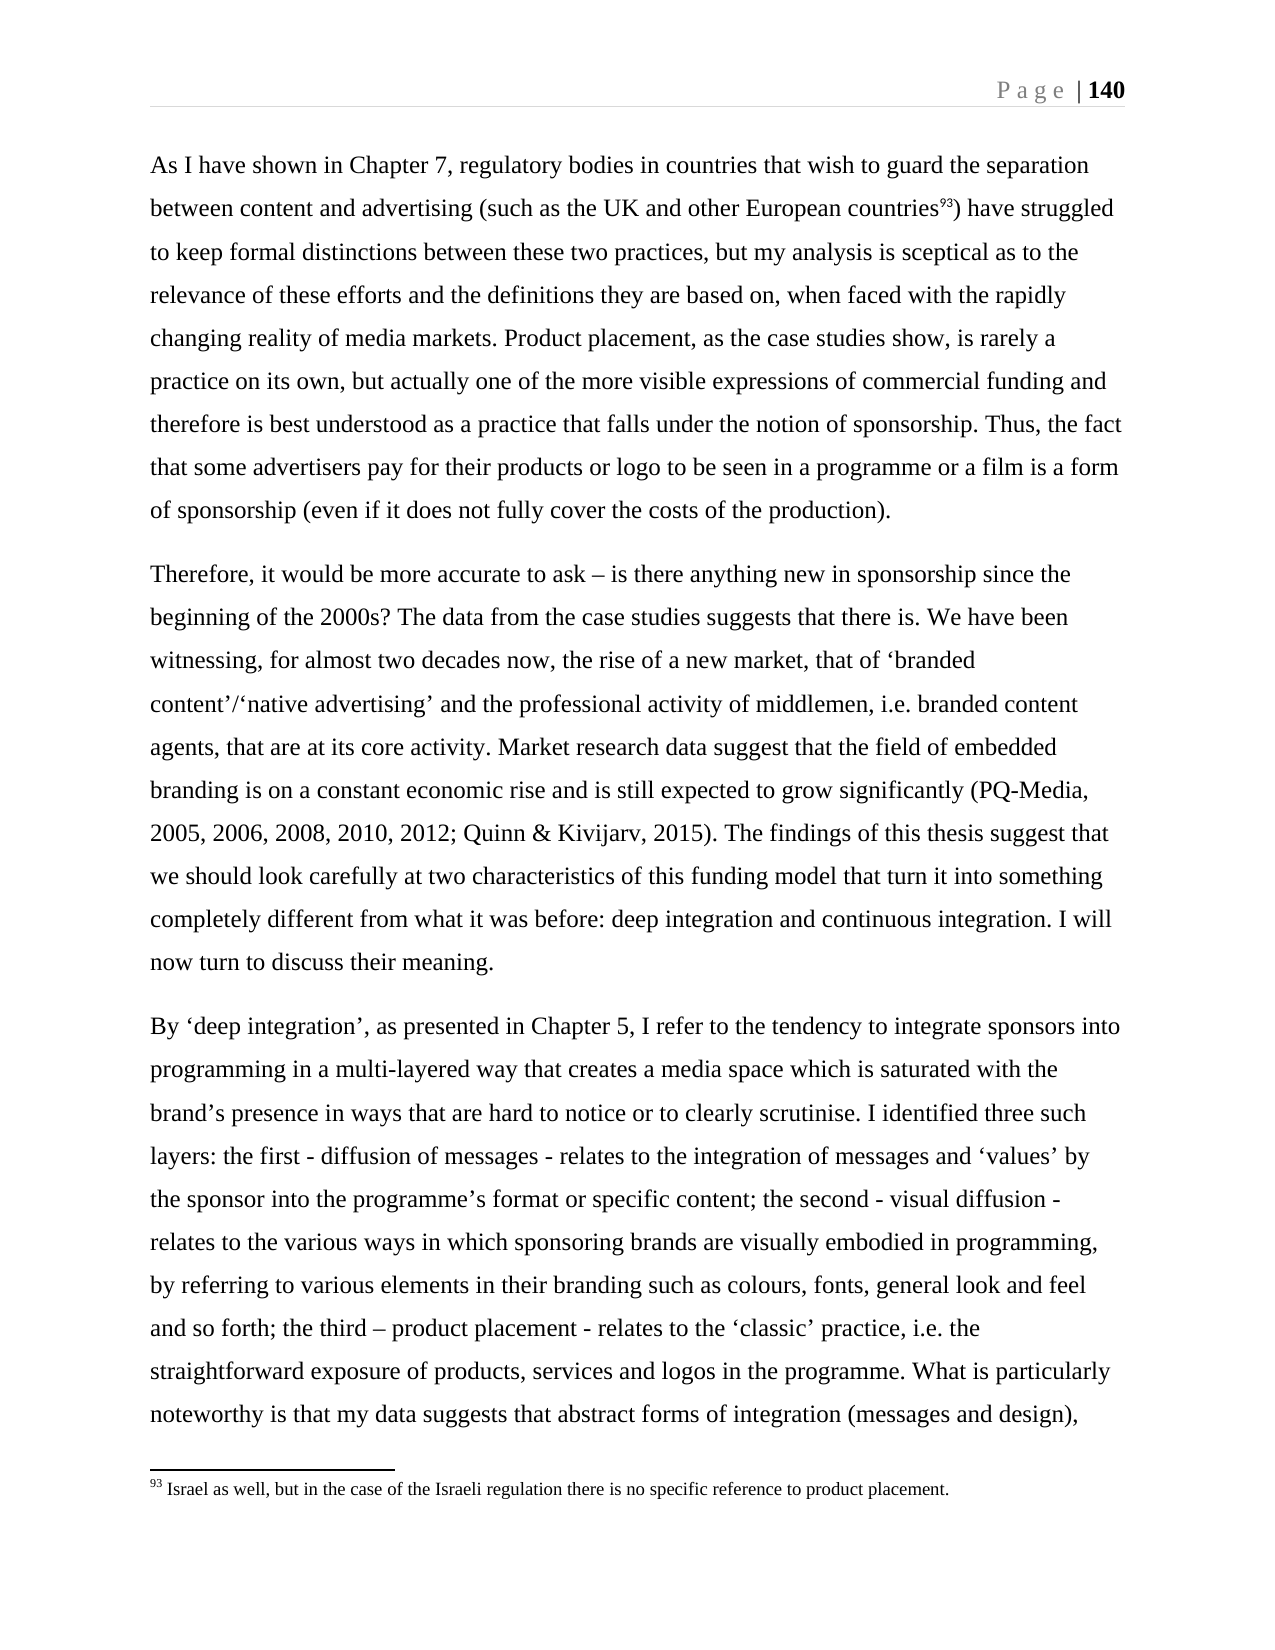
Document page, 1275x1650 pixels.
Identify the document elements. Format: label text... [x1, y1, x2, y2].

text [150, 1011, 1125, 1428]
text As I have shown in Chapter 7, regulatory bodies in countries that wish to guard the separation between content and advertising (such as the UK and other European countries) have struggled to keep formal distinctions between these two practices, but my analysis is sceptical as to the relevance of these efforts and the definitions they are based on, when faced with the rapidly changing reality of media markets. Product placement, as the case studies show, is rarely a practice on its own, but actually one of the more visible expressions of commercial funding and therefore is best understood as a practice that falls under the notion of sponsorship. Thus, the fact that some advertisers pay for their products or logo to be seen in a programme or a film is a form of sponsorship (even if it does not fully cover the costs of the production). [150, 150, 1125, 524]
text Therefore, it would be more accurate to ask – is there anything new in sponsorship since the beginning of the 2000s? The data from the case studies suggests that there is. We have been witnessing, for almost two decades now, the rise of a new market, that of ‘branded content’/‘native advertising’ and the professional activity of middlemen, i.e. branded content agents, that are at its core activity. Market research data suggest that the field of embedded branding is on a constant economic rise and is still expected to grow significantly (PQ-Media, 2005, 2006, 2008, 2010, 2012; Quinn & Kivijarv, 2015). The findings of this thesis suggest that we should look carefully at two characteristics of this funding model that turn it into something completely different from what it was before: deep integration and continuous integration. I will now turn to discuss their meaning. [150, 559, 1125, 976]
